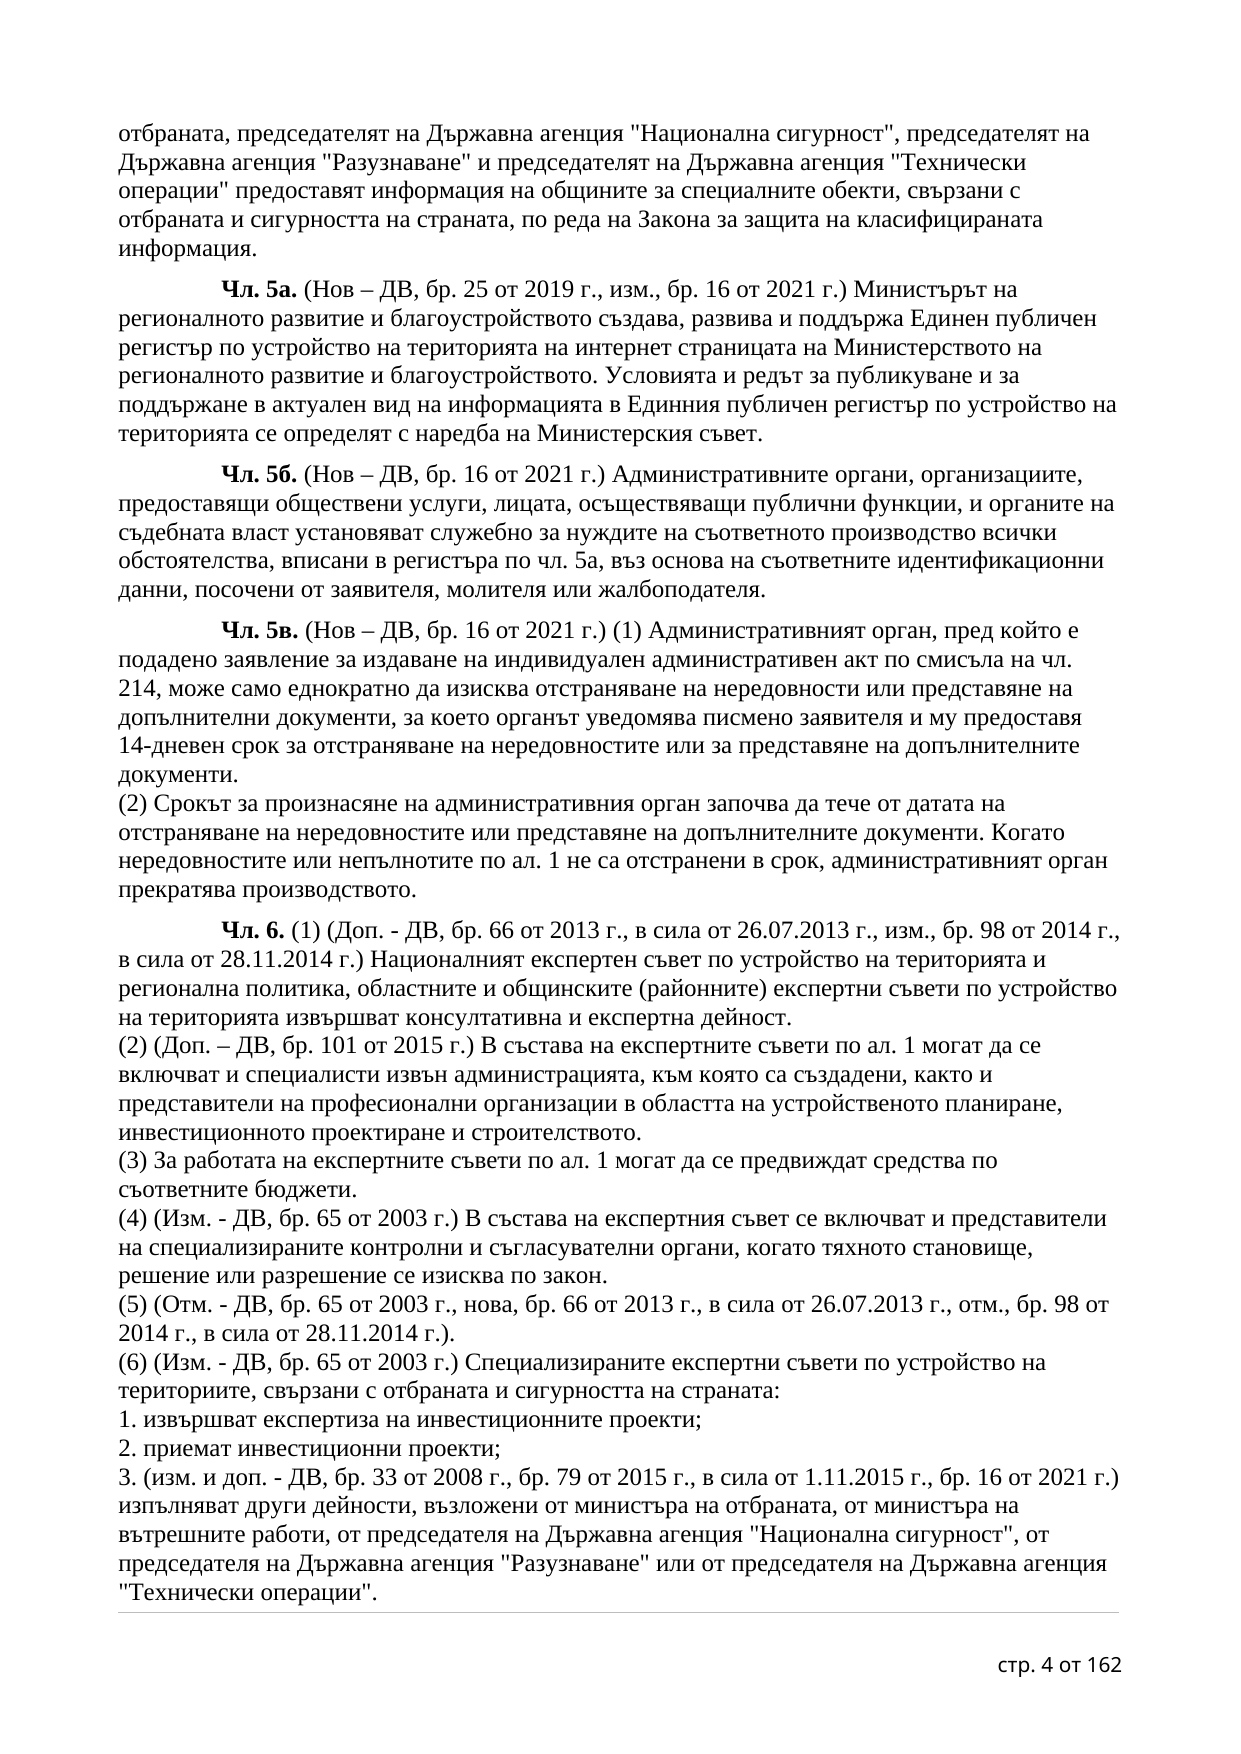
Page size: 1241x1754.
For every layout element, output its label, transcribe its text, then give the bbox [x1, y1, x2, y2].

text Чл. 5а. (Нов – ДВ, бр. 25 от 2019 г., изм., бр. 16 от 2021 г.) Министърът на регионалното развитие и благоустройството създава, развива и поддържа Единен публичен регистър по устройство на територията на интернет страницата на Министерството на регионалното развитие и благоустройството. Условията и редът за публикуване и за поддържане в актуален вид на информацията в Единния публичен регистър по устройство на територията се определят с наредба на Министерския съвет. [118, 274, 1122, 447]
text 2. приемат инвестиционни проекти; [118, 1433, 1122, 1462]
text (3) За работата на експертните съвети по ал. 1 могат да се предвиждат средства по съответните бюджети. [118, 1146, 1122, 1203]
text (5) (Отм. - ДВ, бр. 65 от 2003 г., нова, бр. 66 от 2013 г., в сила от 26.07.2013 г., отм., бр. 98 от 2014 г., в сила от 28.11.2014 г.). [118, 1289, 1122, 1347]
text (4) (Изм. - ДВ, бр. 65 от 2003 г.) В състава на експертния съвет се включват и представители на специализираните контролни и съгласувателни органи, когато тяхното становище, решение или разрешение се изисква по закон. [118, 1203, 1122, 1289]
text (2) (Доп. – ДВ, бр. 101 от 2015 г.) В състава на експертните съвети по ал. 1 могат да се включват и специалисти извън администрацията, към която са създадени, както и представители на професионални организации в областта на устройственото планиране, инвестиционното проектиране и строителството. [118, 1031, 1122, 1146]
text Чл. 5б. (Нов – ДВ, бр. 16 от 2021 г.) Административните органи, организациите, предоставящи обществени услуги, лицата, осъществяващи публични функции, и органите на съдебната власт установяват служебно за нуждите на съответното производство всички обстоятелства, вписани в регистъра по чл. 5а, въз основа на съответните идентификационни данни, посочени от заявителя, молителя или жалбоподателя. [118, 459, 1122, 603]
text 3. (изм. и доп. - ДВ, бр. 33 от 2008 г., бр. 79 от 2015 г., в сила от 1.11.2015 г., бр. 16 от 2021 г.) изпълняват други дейности, възложени от министъра на отбраната, от министъра на вътрешните работи, от председателя на Държавна агенция "Национална сигурност", от председателя на Държавна агенция "Разузнаване" или от председателя на Държавна агенция "Технически операции". [118, 1462, 1122, 1606]
text Чл. 6. (1) (Доп. - ДВ, бр. 66 от 2013 г., в сила от 26.07.2013 г., изм., бр. 98 от 2014 г., в сила от 28.11.2014 г.) Националният експертен съвет по устройство на територията и регионална политика, областните и общинските (районните) експертни съвети по устройство на територията извършват консултативна и експертна дейност. [118, 916, 1122, 1031]
text (2) Срокът за произнасяне на административния орган започва да тече от датата на отстраняване на нередовностите или представяне на допълнителните документи. Когато нередовностите или непълнотите по ал. 1 не са отстранени в срок, административният орган прекратява производството. [118, 788, 1122, 903]
text 1. извършват експертиза на инвестиционните проекти; [118, 1404, 1122, 1433]
text (6) (Изм. - ДВ, бр. 65 от 2003 г.) Специализираните експертни съвети по устройство на териториите, свързани с отбраната и сигурността на страната: [118, 1347, 1122, 1404]
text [118, 118, 1122, 262]
text Чл. 5в. (Нов – ДВ, бр. 16 от 2021 г.) (1) Административният орган, пред който е подадено заявление за издаване на индивидуален административен акт по смисъла на чл. 214, може само еднократно да изисква отстраняване на нередовности или представяне на допълнителни документи, за което органът уведомява писмено заявителя и му предоставя 14-дневен срок за отстраняване на нередовностите или за представяне на допълнителните документи. [118, 616, 1122, 788]
